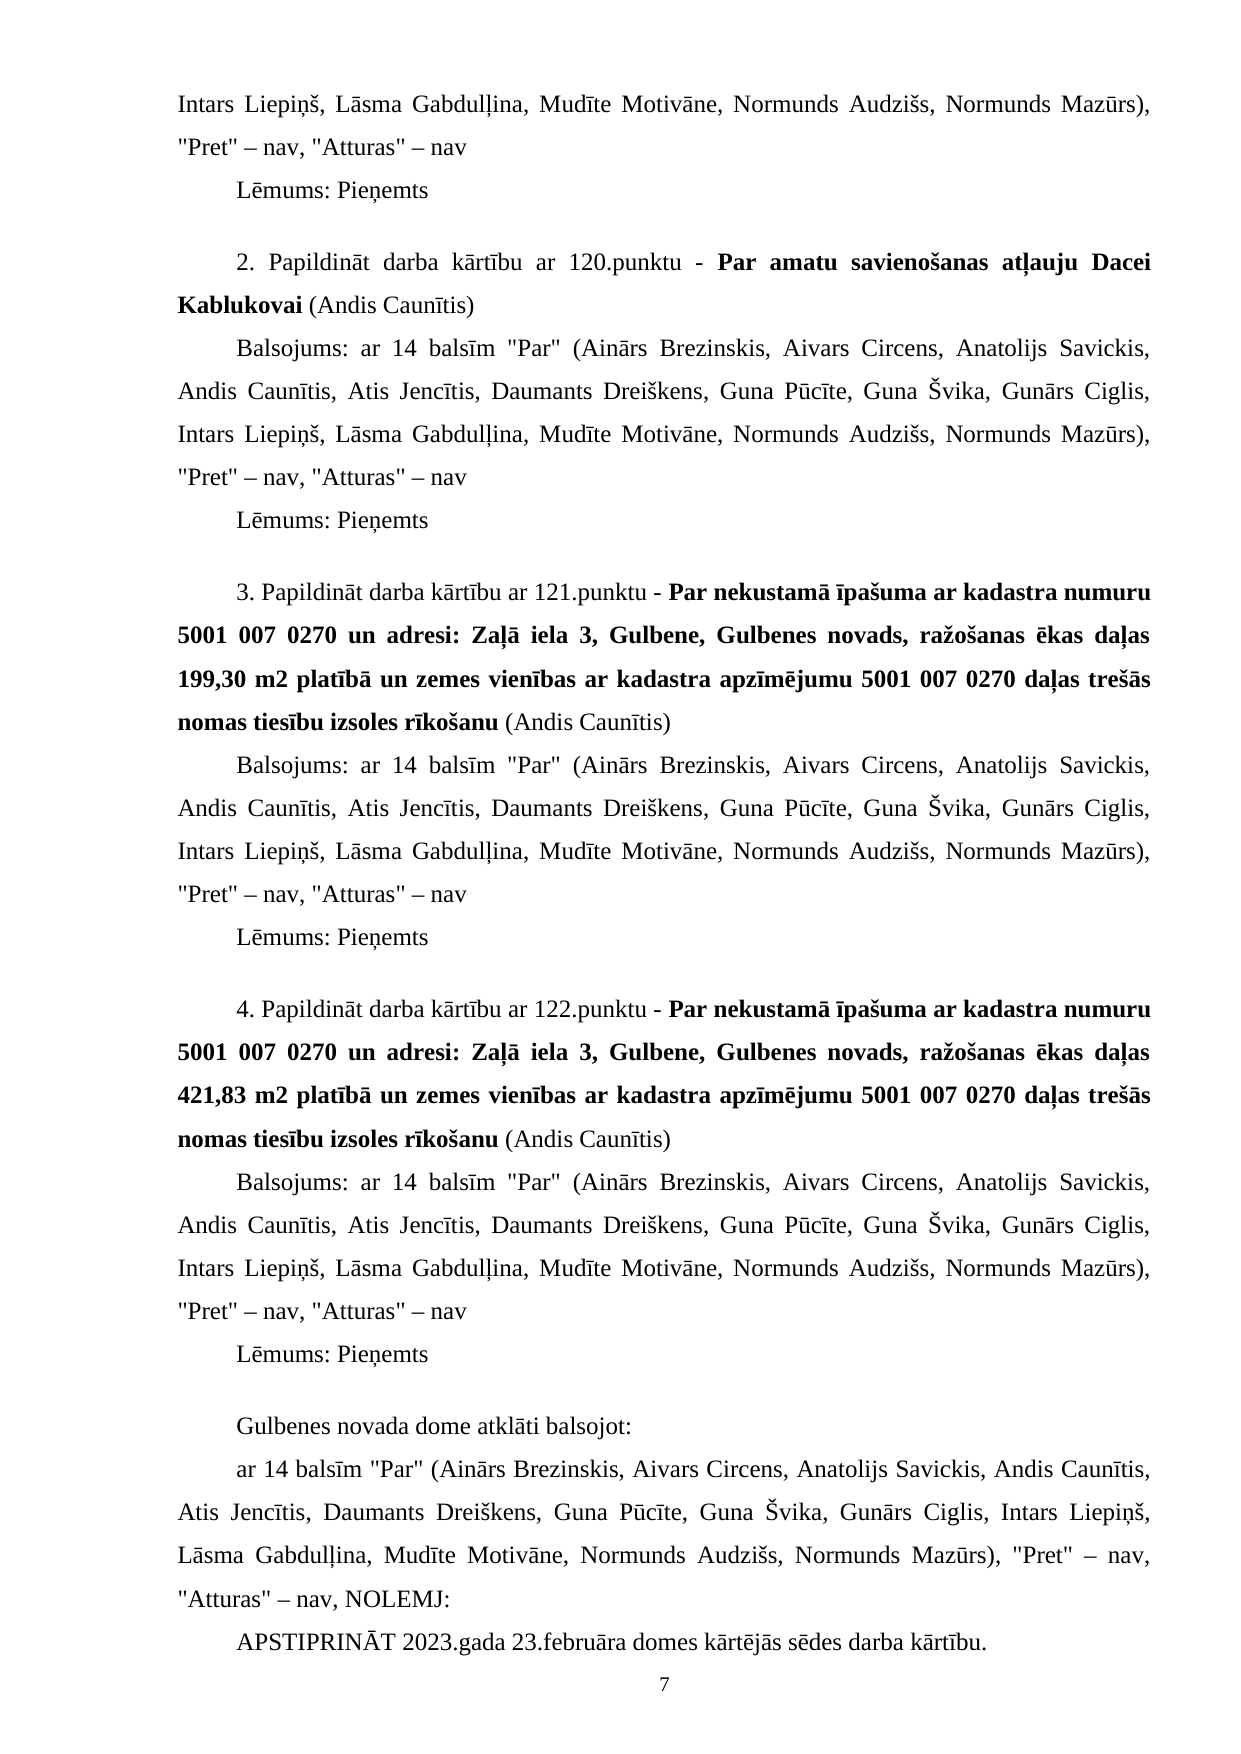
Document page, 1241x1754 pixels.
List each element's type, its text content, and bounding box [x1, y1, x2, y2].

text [177, 89, 1152, 161]
text 2. Papildināt darba kārtību ar 120.punktu - Par amatu savienošanas atļauju Dacei Kablukovai (Andis Caunītis) [177, 247, 1152, 319]
text Lēmums: Pieņemts [177, 175, 1152, 204]
text Lēmums: Pieņemts [177, 922, 1152, 951]
text 3. Papildināt darba kārtību ar 121.punktu - Par nekustamā īpašuma ar kadastra numuru 5001 007 0270 un adresi: Zaļā iela 3, Gulbene, Gulbenes novads, ražošanas ēkas daļas 199,30 m2 platībā un zemes vienības ar kadastra apzīmējumu 5001 007 0270 daļas trešās nomas tiesību izsoles rīkošanu (Andis Caunītis) [177, 577, 1152, 736]
text Lēmums: Pieņemts [177, 506, 1152, 534]
text Gulbenes novada dome atklāti balsojot: [177, 1411, 1152, 1440]
text 4. Papildināt darba kārtību ar 122.punktu - Par nekustamā īpašuma ar kadastra numuru 5001 007 0270 un adresi: Zaļā iela 3, Gulbene, Gulbenes novads, ražošanas ēkas daļas 421,83 m2 platībā un zemes vienības ar kadastra apzīmējumu 5001 007 0270 daļas trešās nomas tiesību izsoles rīkošanu (Andis Caunītis) [177, 994, 1152, 1152]
text Lēmums: Pieņemts [177, 1339, 1152, 1368]
text APSTIPRINĀT 2023.gada 23.februāra domes kārtējās sēdes darba kārtību. [177, 1627, 1152, 1656]
